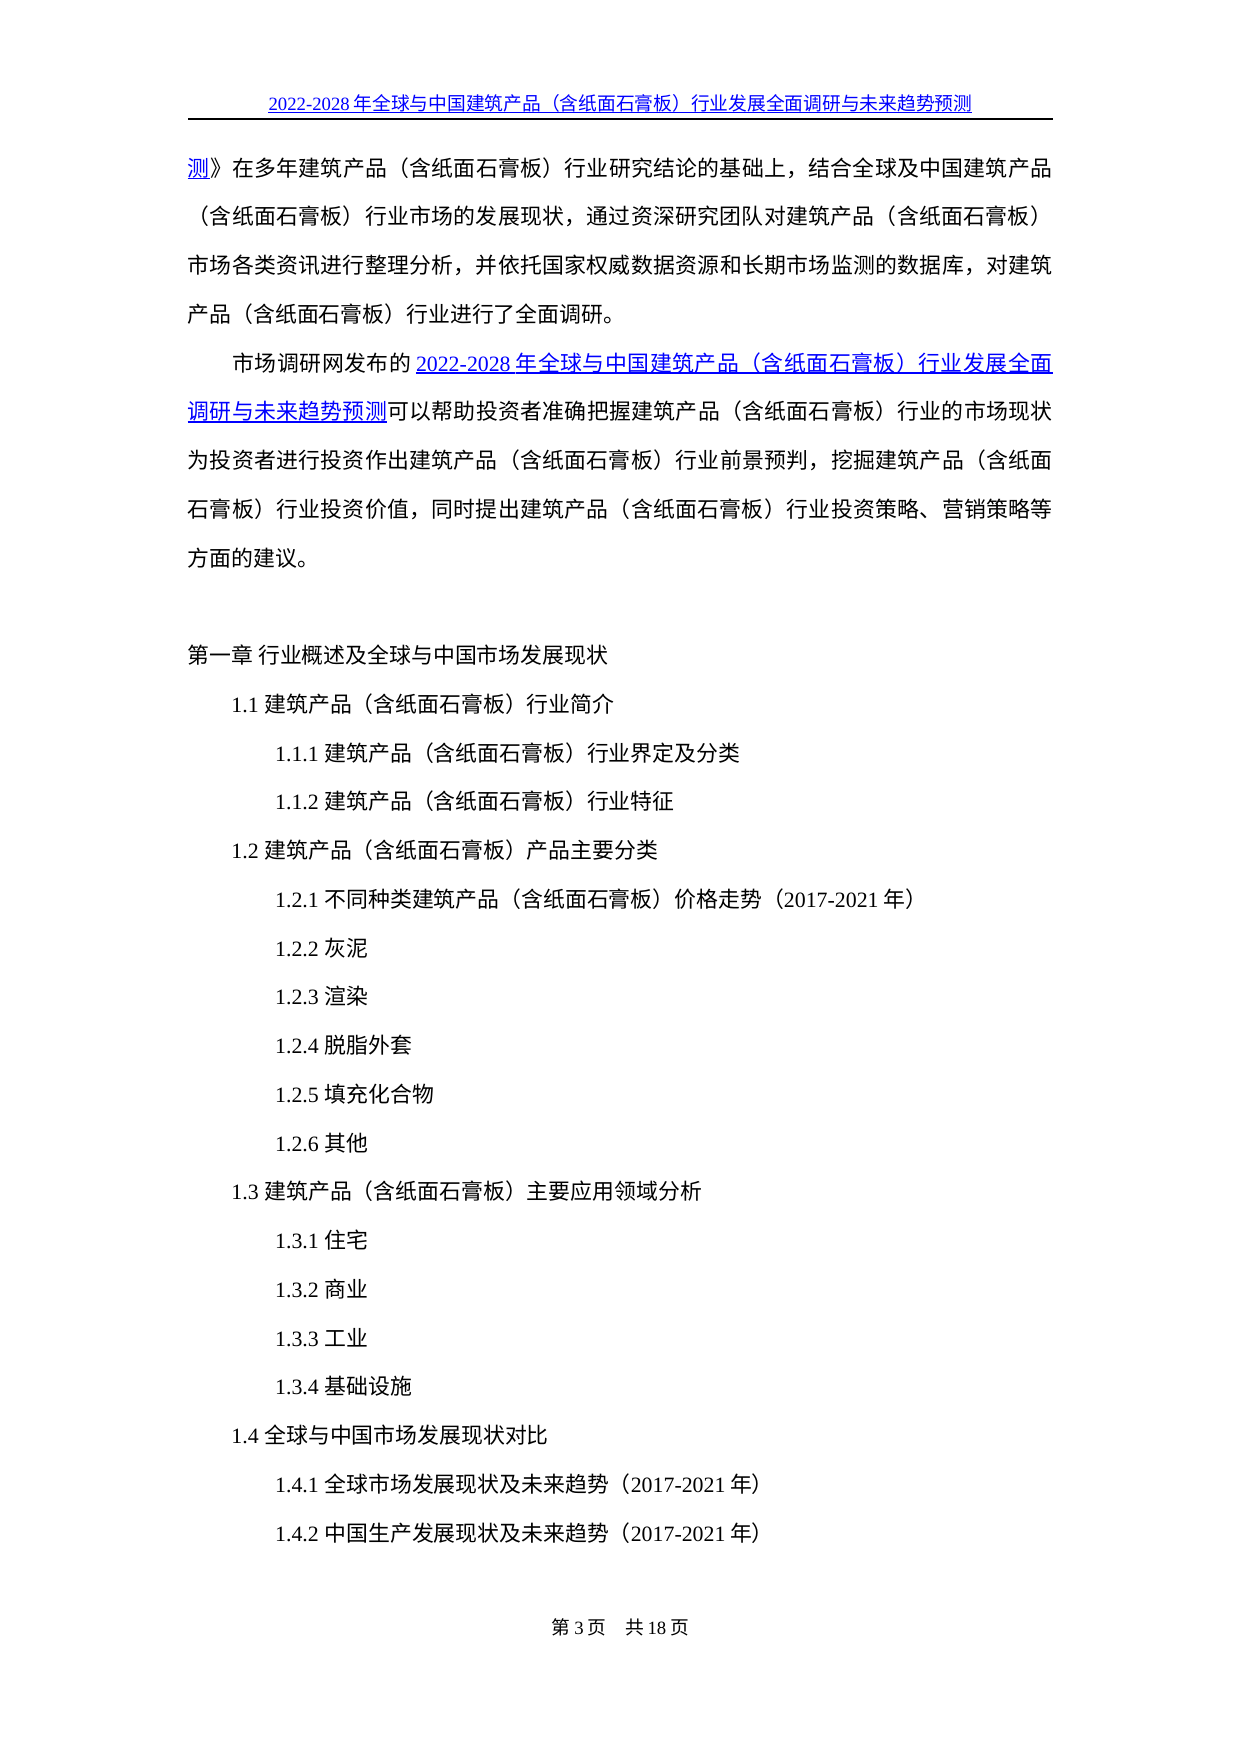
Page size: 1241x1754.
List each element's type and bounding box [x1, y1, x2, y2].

text [187, 150, 1053, 1548]
